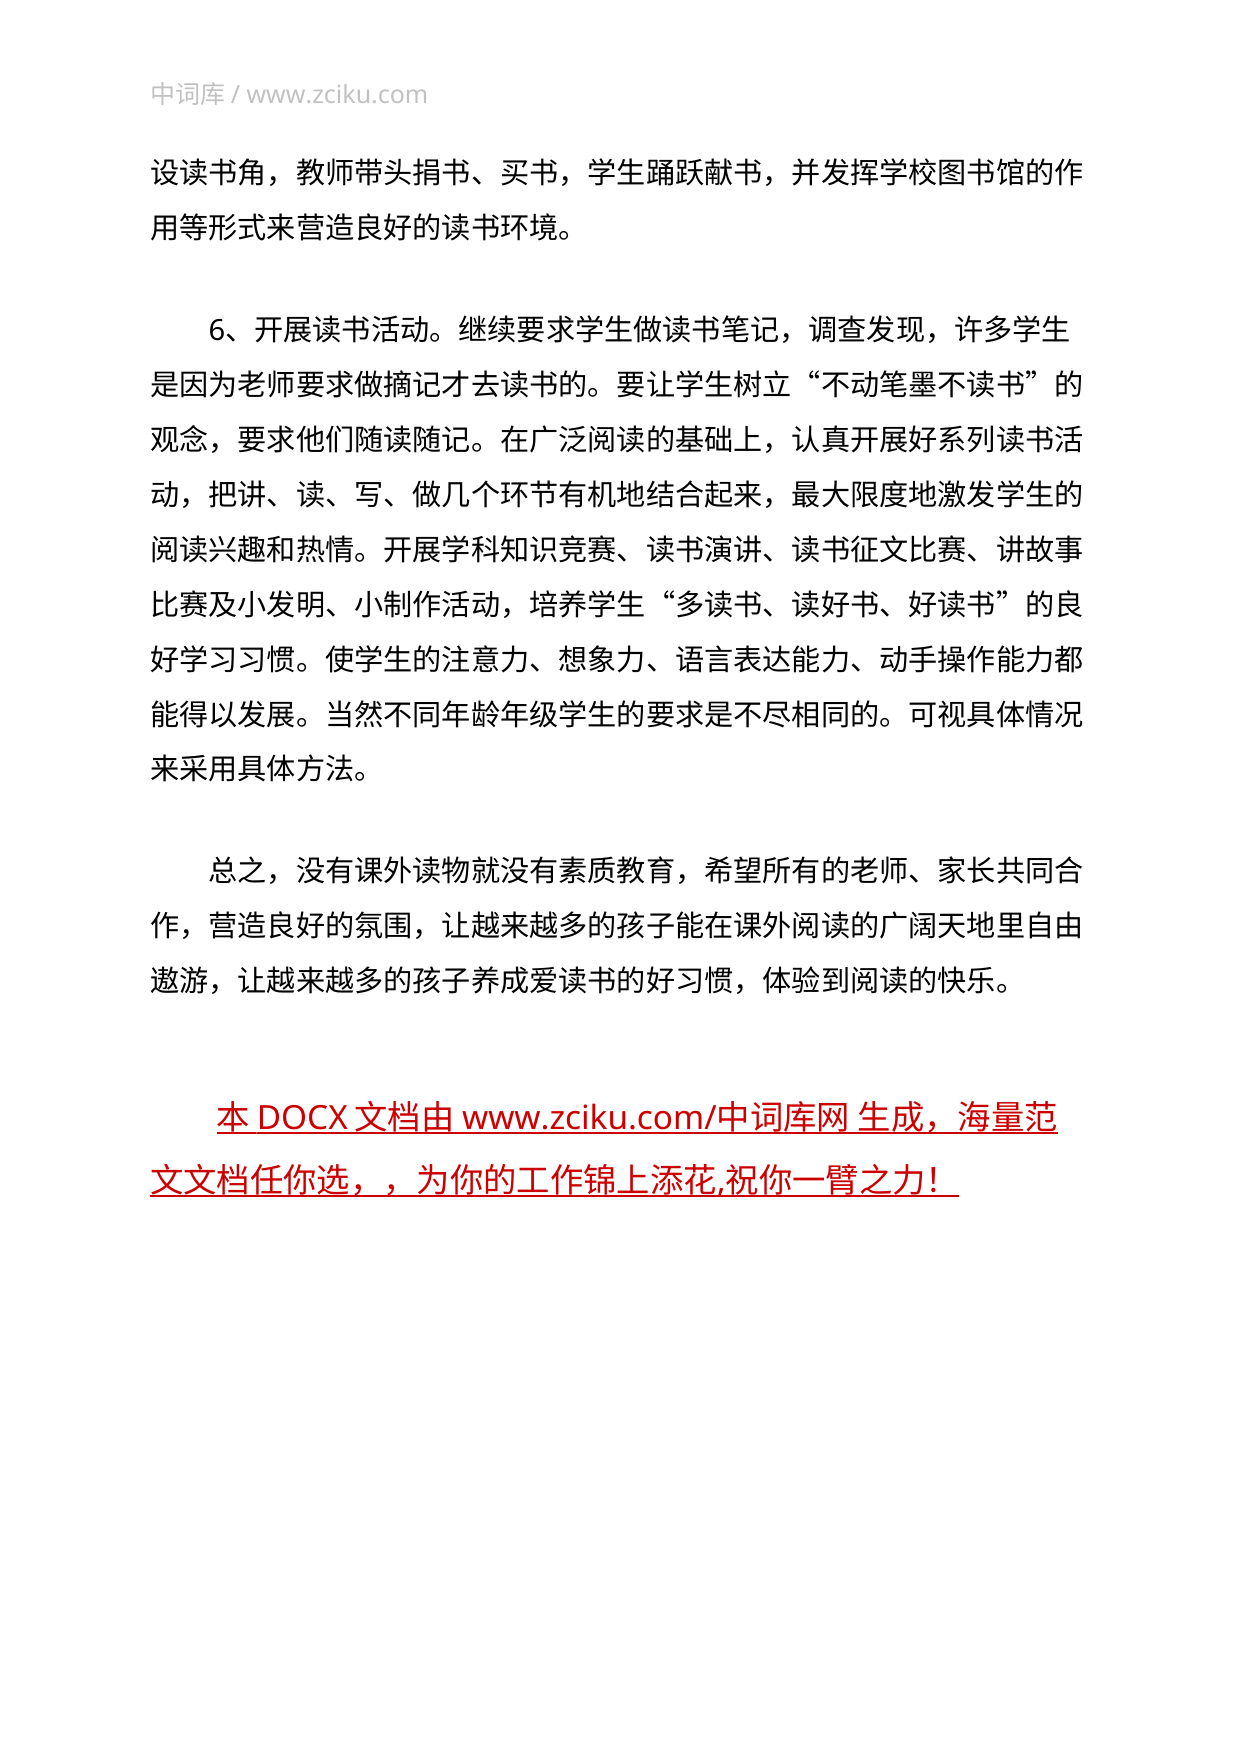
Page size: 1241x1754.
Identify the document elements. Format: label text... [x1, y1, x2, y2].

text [150, 150, 1090, 247]
text 本DOCX文档由 www.zciku.com/中词库网 生成，海量范文文档任你选，，为你的工作锦上添花,祝你一臂之力！ [150, 1091, 1090, 1202]
text 6、开展读书活动。继续要求学生做读书笔记，调查发现，许多学生是因为老师要求做摘记才去读书的。要让学生树立“不动笔墨不读书”的观念，要求他们随读随记。在广泛阅读的基础上，认真开展好系列读书活动，把讲、读、写、做几个环节有机地结合起来，最大限度地激发学生的阅读兴趣和热情。开展学科知识竞赛、读书演讲、读书征文比赛、讲故事比赛及小发明、小制作活动，培养学生“多读书、读好书、好读书”的良好学习习惯。使学生的注意力、想象力、语言表达能力、动手操作能力都能得以发展。当然不同年龄年级学生的要求是不尽相同的。可视具体情况来采用具体方法。 [150, 307, 1090, 788]
text 总之，没有课外读物就没有素质教育，希望所有的老师、家长共同合作，营造良好的氛围，让越来越多的孩子能在课外阅读的广阔天地里自由遨游，让越来越多的孩子养成爱读书的好习惯，体验到阅读的快乐。 [150, 848, 1090, 1000]
